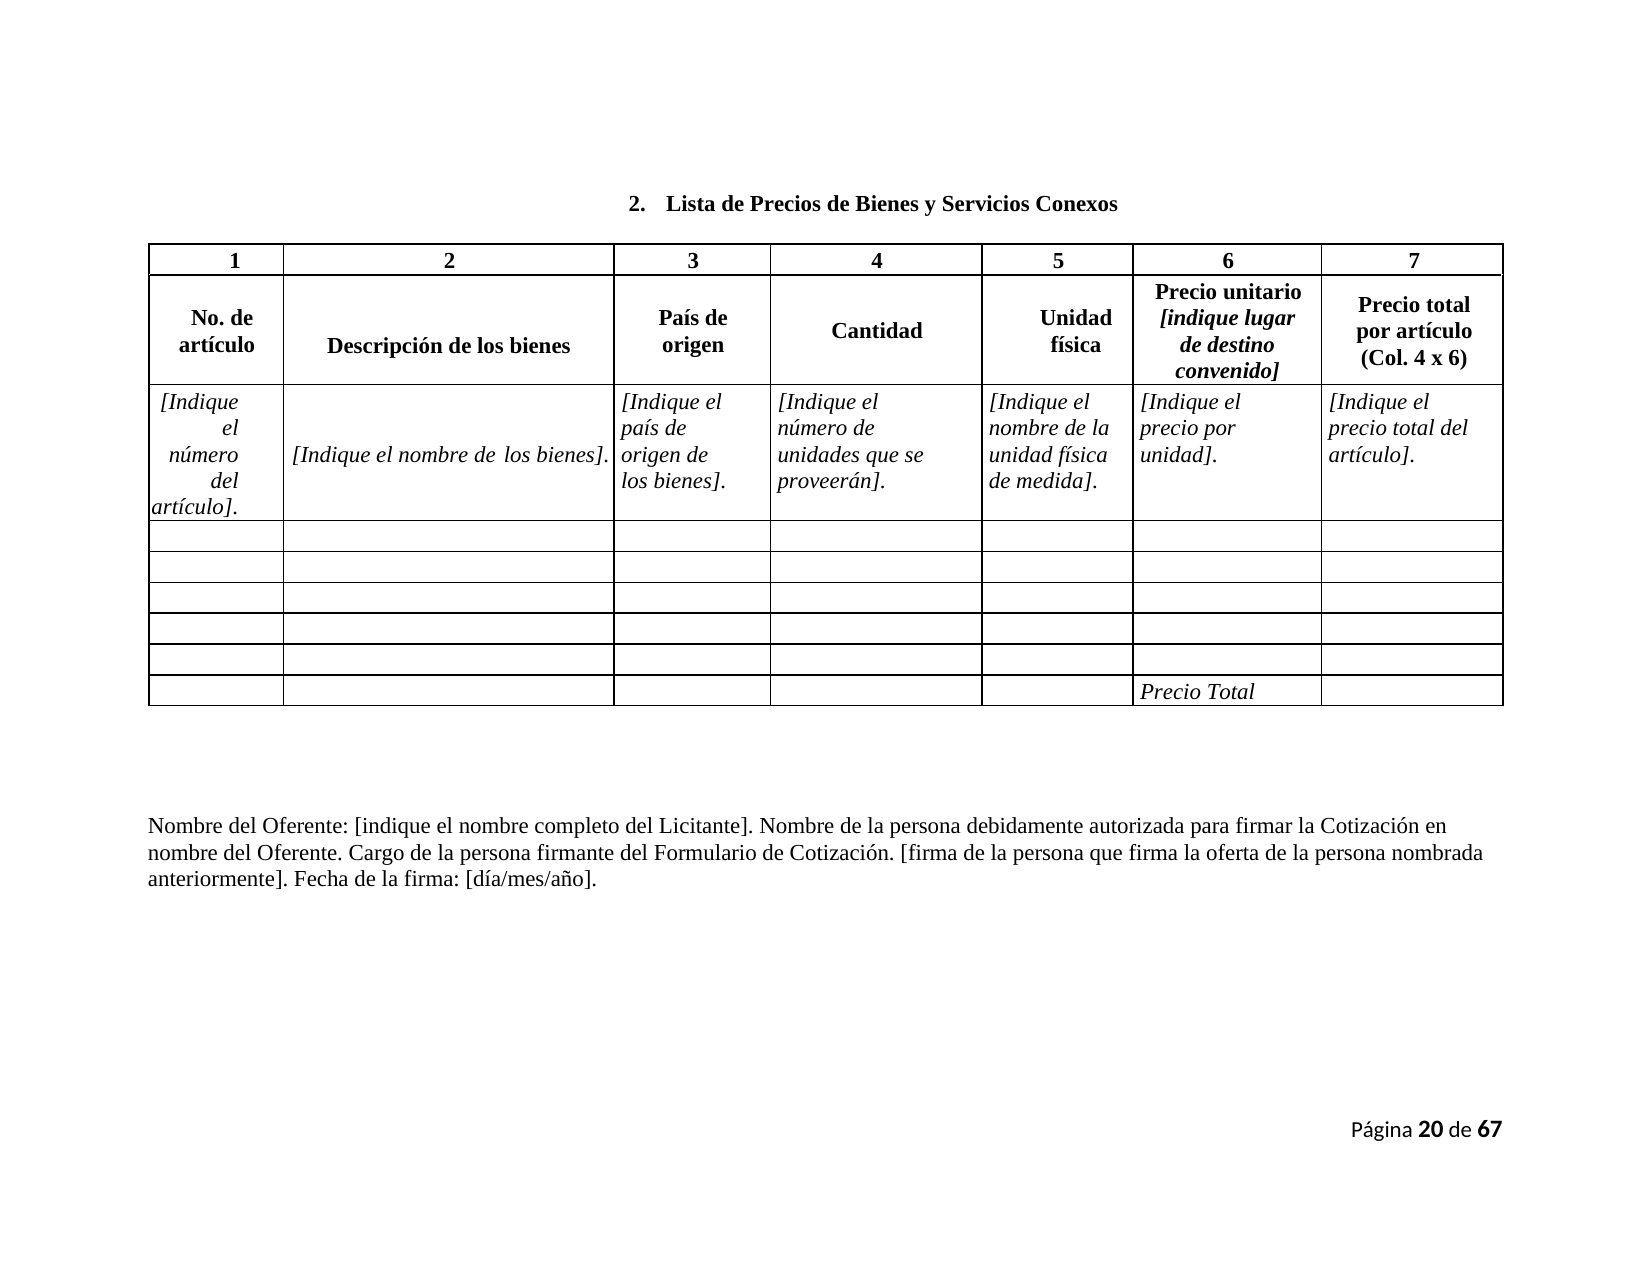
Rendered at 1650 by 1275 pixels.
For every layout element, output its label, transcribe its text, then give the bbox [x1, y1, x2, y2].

table_cell [615, 645, 770, 674]
table_cell [1134, 552, 1321, 581]
table_cell [150, 552, 283, 581]
table_cell [284, 552, 613, 581]
table_cell [1322, 583, 1502, 612]
table_cell Descripción de los bienes [284, 276, 613, 383]
table_cell [150, 676, 283, 705]
table_cell [284, 521, 613, 551]
table_cell [Indique el número de unidades que se proveerán]. [771, 385, 981, 520]
table_cell [150, 614, 283, 643]
table_cell [771, 614, 981, 643]
table_cell [1134, 583, 1321, 612]
table_cell [615, 583, 770, 612]
table_cell [983, 583, 1132, 612]
table_cell [1134, 614, 1321, 643]
table_header 4 [771, 245, 981, 274]
table_cell País de origen [615, 276, 770, 383]
table_cell [284, 676, 613, 705]
table_cell [Indique el nombre de la unidad física de medida]. [983, 385, 1132, 520]
subtitle Lista de Precios de Bienes y Servicios Conexos [244, 190, 1502, 217]
table_cell [1322, 552, 1502, 581]
table_cell Unidad física [983, 276, 1132, 383]
table_header 3 [615, 245, 770, 274]
table_cell [Indique el número del artículo]. [150, 385, 283, 520]
table_cell [615, 676, 770, 705]
table_cell No. de artículo [150, 276, 283, 383]
table_cell [615, 552, 770, 581]
table_cell [284, 614, 613, 643]
table_cell [983, 521, 1132, 551]
table_cell [150, 521, 283, 551]
table_header 6 [1134, 245, 1321, 274]
table_cell [Indique el precio total del artículo]. [1322, 385, 1502, 520]
table_cell [771, 583, 981, 612]
table_cell [1134, 645, 1321, 674]
table_cell [771, 552, 981, 581]
table_cell [771, 676, 981, 705]
table_header 7 [1322, 245, 1502, 274]
table_cell [771, 645, 981, 674]
table_cell [615, 614, 770, 643]
table_header 2 [284, 245, 613, 274]
table_cell [150, 583, 283, 612]
table_cell [Indique el precio por unidad]. [1134, 385, 1321, 520]
table_cell [1322, 521, 1502, 551]
table_cell [1134, 521, 1321, 551]
table_cell [Indique el país de origen de los bienes]. [615, 385, 770, 520]
table_cell [983, 676, 1132, 705]
text Nombre del Oferente: [indique el nombre completo del Licitante]. Nombre de la persona debidamente autorizada para firmar la Cotización en nombre del Oferente. Cargo de la persona firmante del Formulario de Cotización. [firma de la persona que firma la oferta de la persona nombrada anteriormente]. Fecha de la firma: [día/mes/año]. [148, 812, 1502, 892]
table_cell [150, 645, 283, 674]
table_cell [615, 521, 770, 551]
table_cell Cantidad [771, 276, 981, 383]
table_cell [284, 583, 613, 612]
table_cell [Indique el nombre de los bienes]. [284, 385, 613, 520]
table_cell [983, 552, 1132, 581]
table_cell Precio unitario [indique lugar de destino convenido] [1134, 276, 1321, 383]
table_cell [1322, 645, 1502, 674]
table_header 1 [150, 245, 283, 274]
table_cell [1322, 614, 1502, 643]
table_header 5 [983, 245, 1132, 274]
table_cell Precio total por artículo (Col. 4 x 6) [1322, 274, 1502, 383]
table_cell [983, 614, 1132, 643]
table_cell [983, 645, 1132, 674]
table_cell [284, 645, 613, 674]
table_cell [771, 521, 981, 551]
table_cell [1322, 676, 1502, 705]
table_cell Precio Total [1134, 676, 1321, 705]
